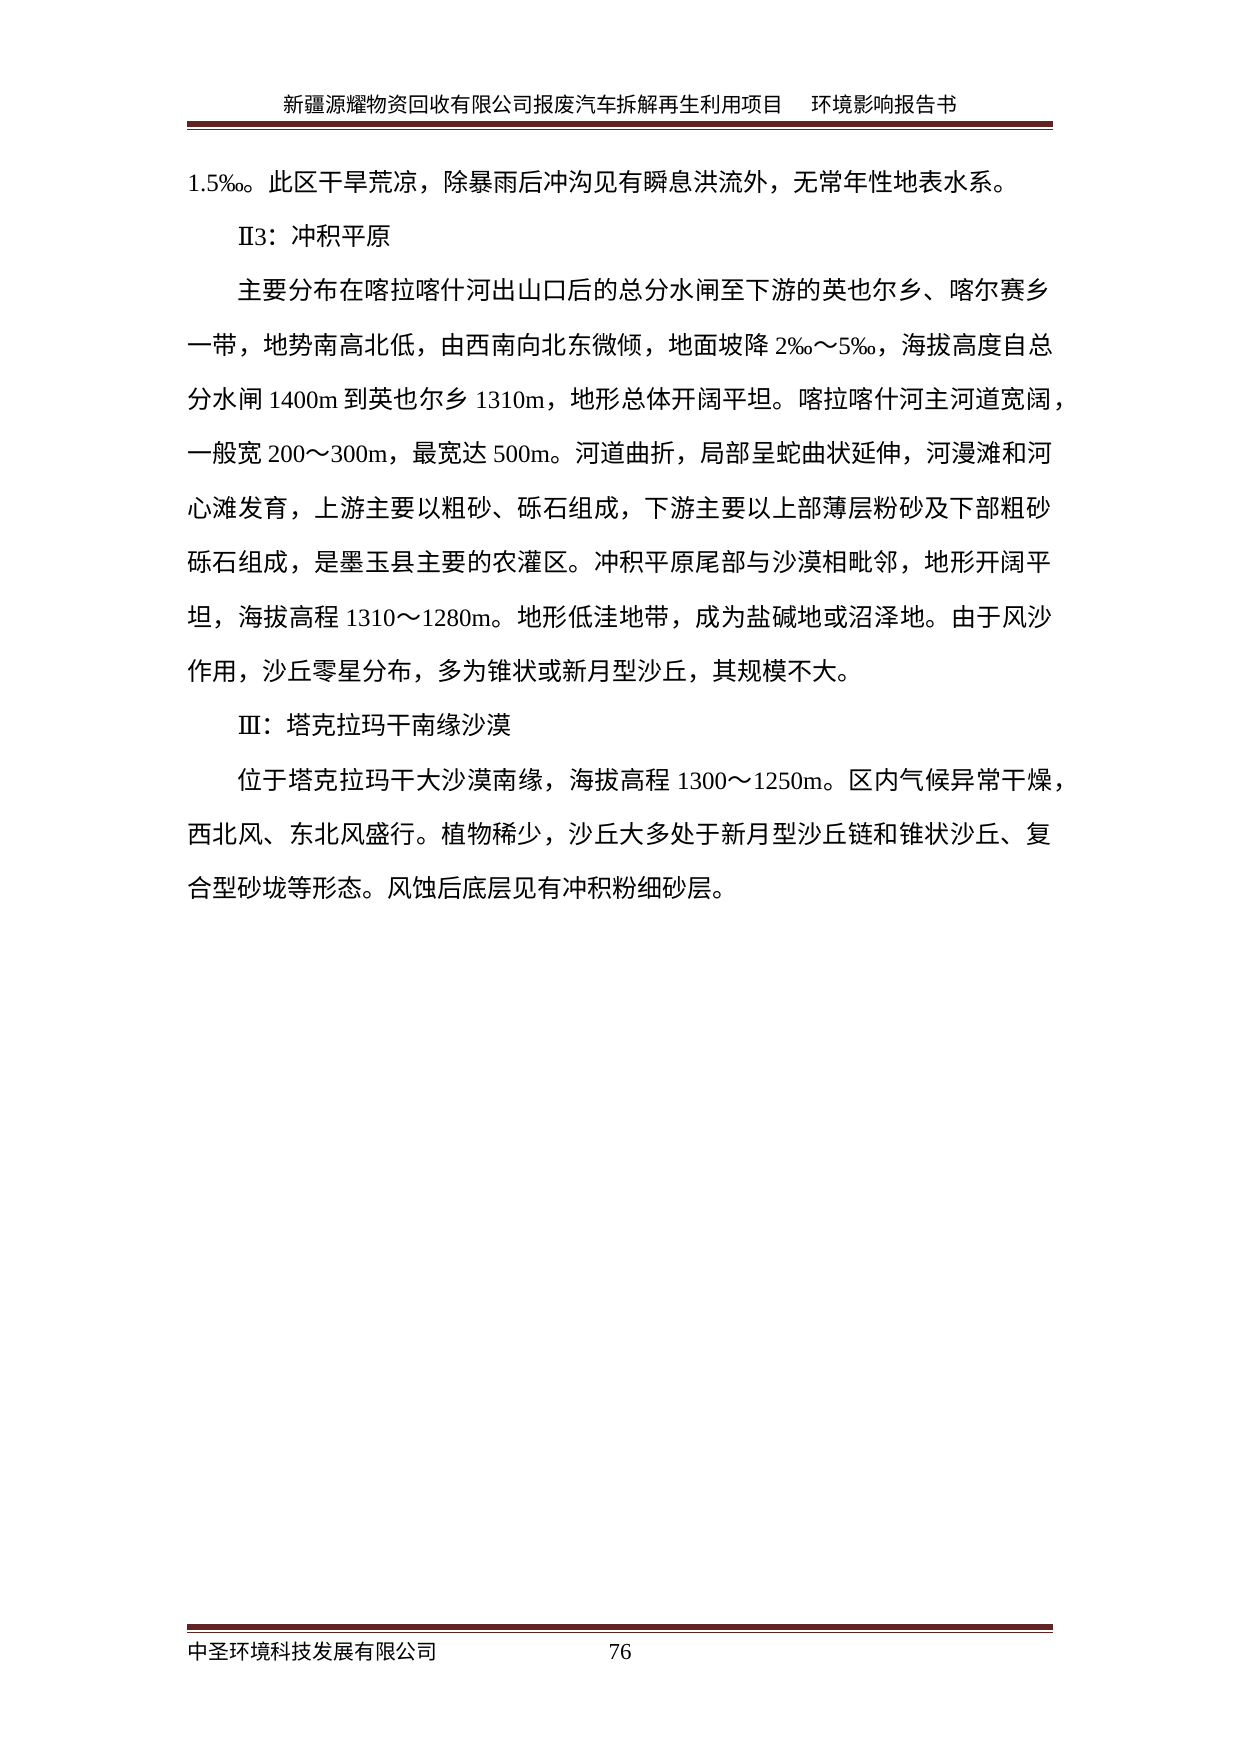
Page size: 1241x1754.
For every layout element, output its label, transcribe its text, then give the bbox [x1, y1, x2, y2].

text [187, 162, 1053, 198]
text 位于塔克拉玛干大沙漠南缘，海拔高程1300～1250m。区内气候异常干燥，西北风、东北风盛行。植物稀少，沙丘大多处于新月型沙丘链和锥状沙丘、复合型砂垅等形态。风蚀后底层见有冲积粉细砂层。 [187, 760, 1053, 905]
text Ⅲ：塔克拉玛干南缘沙漠 [187, 706, 1053, 742]
text Ⅱ3：冲积平原 [187, 216, 1053, 253]
text 主要分布在喀拉喀什河出山口后的总分水闸至下游的英也尔乡、喀尔赛乡一带，地势南高北低，由西南向北东微倾，地面坡降2‰～5‰，海拔高度自总分水闸1400m到英也尔乡1310m，地形总体开阔平坦。喀拉喀什河主河道宽阔，一般宽200～300m，最宽达500m。河道曲折，局部呈蛇曲状延伸，河漫滩和河心滩发育，上游主要以粗砂、砾石组成，下游主要以上部薄层粉砂及下部粗砂、砾石组成，是墨玉县主要的农灌区。冲积平原尾部与沙漠相毗邻，地形开阔平坦，海拔高程1310～1280m。地形低洼地带，成为盐碱地或沼泽地。由于风沙作用，沙丘零星分布，多为锥状或新月型沙丘，其规模不大。 [187, 271, 1053, 688]
